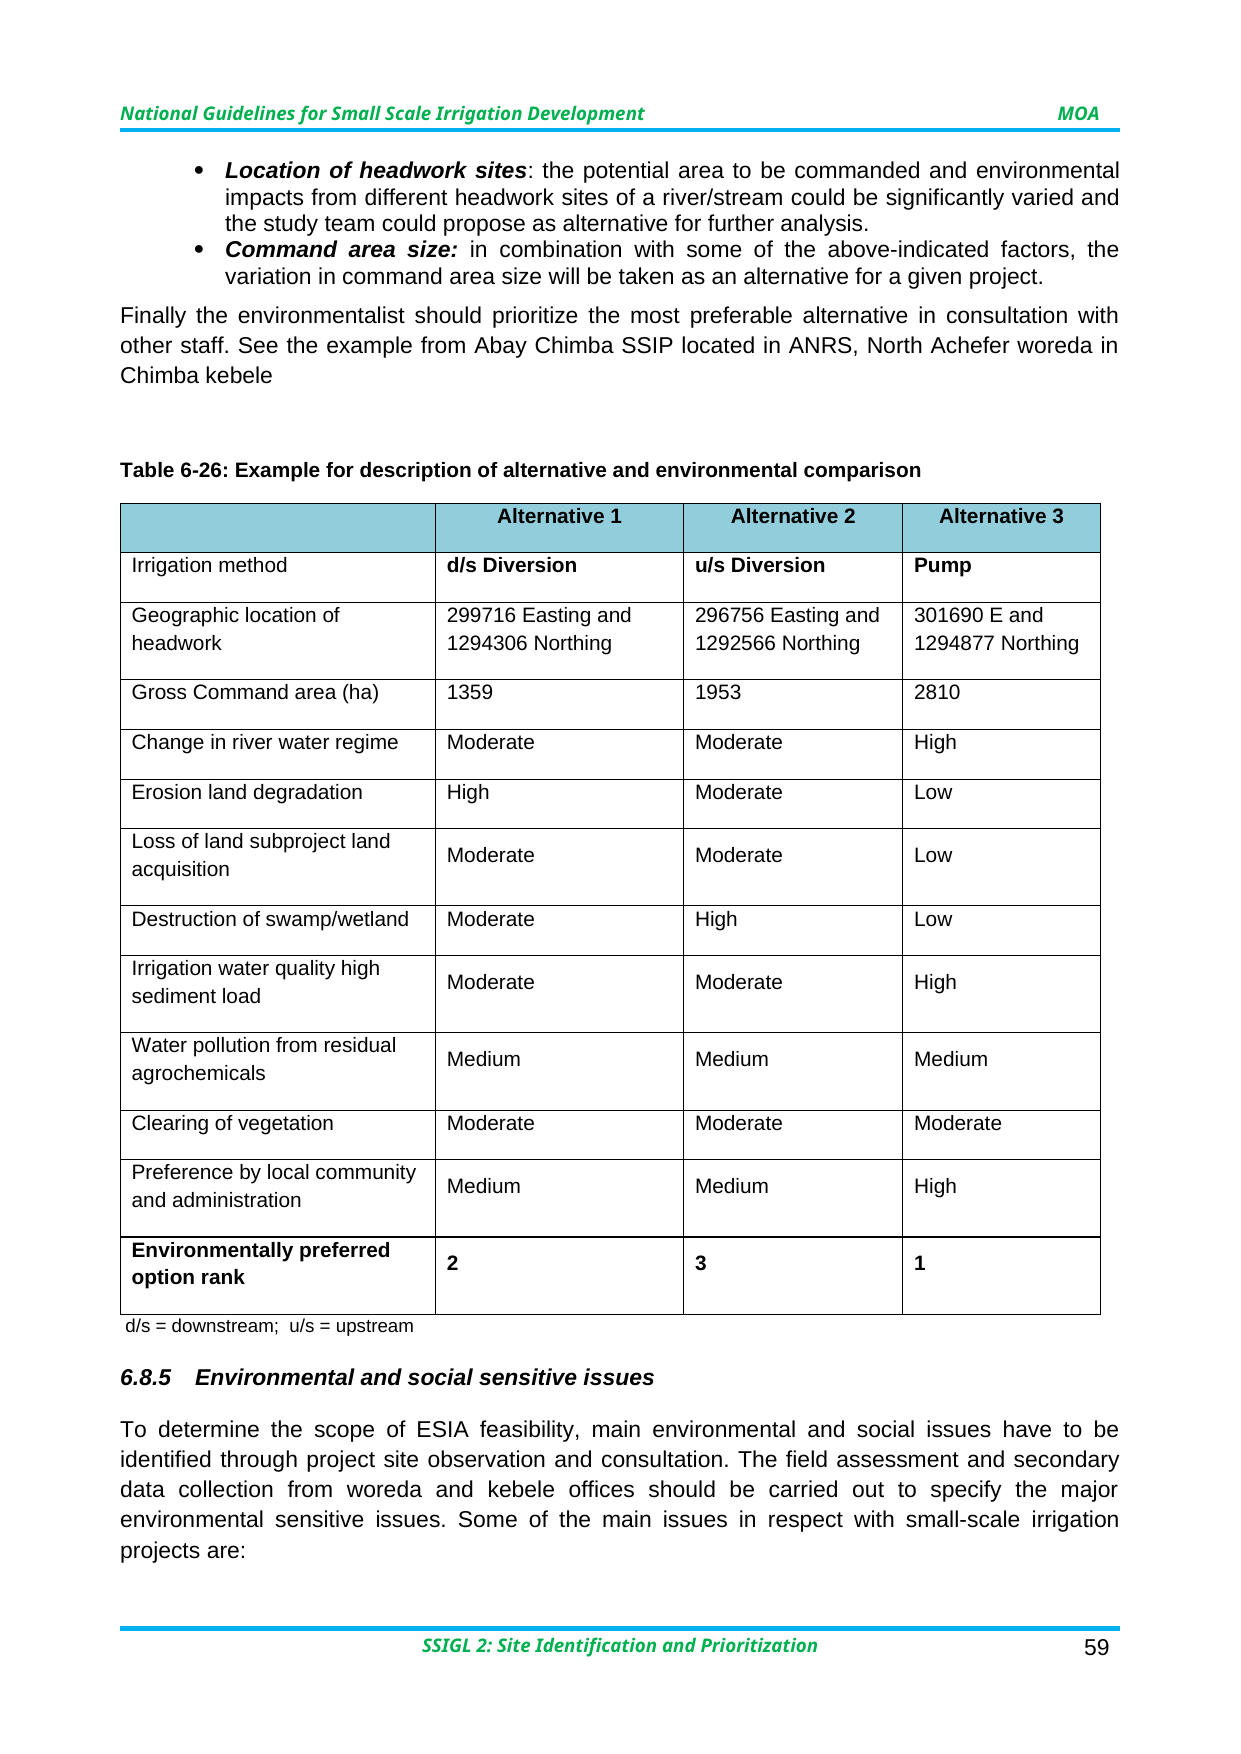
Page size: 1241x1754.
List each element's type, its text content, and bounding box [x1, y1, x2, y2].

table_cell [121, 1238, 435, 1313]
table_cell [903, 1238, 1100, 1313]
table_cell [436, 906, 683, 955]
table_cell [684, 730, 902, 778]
text Finally the environmentalist should prioritize the most preferable alternative in consultation with other staff. See the example from Abay Chimba SSIP located in ANRS, North Achefer woreda in Chimba kebele [120, 302, 1120, 388]
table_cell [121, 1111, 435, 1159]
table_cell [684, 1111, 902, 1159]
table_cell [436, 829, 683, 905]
text To determine the scope of ESIA feasibility, main environmental and social issues have to be identified through project site observation and consultation. The field assessment and secondary data collection from woreda and kebele offices should be carried out to specify the major environmental sensitive issues. Some of the main issues in respect with small-scale irrigation projects are: [120, 1416, 1120, 1563]
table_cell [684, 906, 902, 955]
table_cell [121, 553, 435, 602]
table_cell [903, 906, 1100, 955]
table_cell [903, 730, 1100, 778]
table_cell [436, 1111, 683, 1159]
text Location of headwork sites: the potential area to be commanded and environmental impacts from different headwork sites of a river/stream could be significantly varied and the study team could propose as alternative for further analysis. [195, 157, 1120, 236]
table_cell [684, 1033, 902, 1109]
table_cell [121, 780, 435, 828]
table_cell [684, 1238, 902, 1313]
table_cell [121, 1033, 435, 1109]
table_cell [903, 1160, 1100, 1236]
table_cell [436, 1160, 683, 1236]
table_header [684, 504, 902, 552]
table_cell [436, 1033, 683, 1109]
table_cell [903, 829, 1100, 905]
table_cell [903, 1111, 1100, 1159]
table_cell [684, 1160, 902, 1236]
text Command area size: in combination with some of the above-indicated factors, the variation in command area size will be taken as an alternative for a given project. [195, 236, 1120, 289]
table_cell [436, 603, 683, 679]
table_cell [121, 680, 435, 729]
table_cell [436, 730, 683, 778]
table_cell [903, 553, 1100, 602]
text d/s = downstream; u/s = upstream [120, 1314, 1120, 1336]
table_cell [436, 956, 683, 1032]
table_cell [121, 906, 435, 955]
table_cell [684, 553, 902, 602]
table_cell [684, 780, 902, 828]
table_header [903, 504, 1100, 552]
subtitle Environmental and social sensitive issues [120, 1364, 1120, 1391]
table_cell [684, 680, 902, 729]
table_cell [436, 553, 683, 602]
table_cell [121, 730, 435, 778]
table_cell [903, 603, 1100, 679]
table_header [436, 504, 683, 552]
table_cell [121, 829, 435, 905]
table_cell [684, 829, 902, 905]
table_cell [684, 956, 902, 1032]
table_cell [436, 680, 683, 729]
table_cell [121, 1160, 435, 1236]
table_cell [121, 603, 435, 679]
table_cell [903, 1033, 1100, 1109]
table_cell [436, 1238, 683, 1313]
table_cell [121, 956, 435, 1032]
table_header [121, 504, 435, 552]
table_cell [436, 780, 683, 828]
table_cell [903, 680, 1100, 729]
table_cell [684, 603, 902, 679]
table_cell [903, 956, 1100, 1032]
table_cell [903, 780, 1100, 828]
